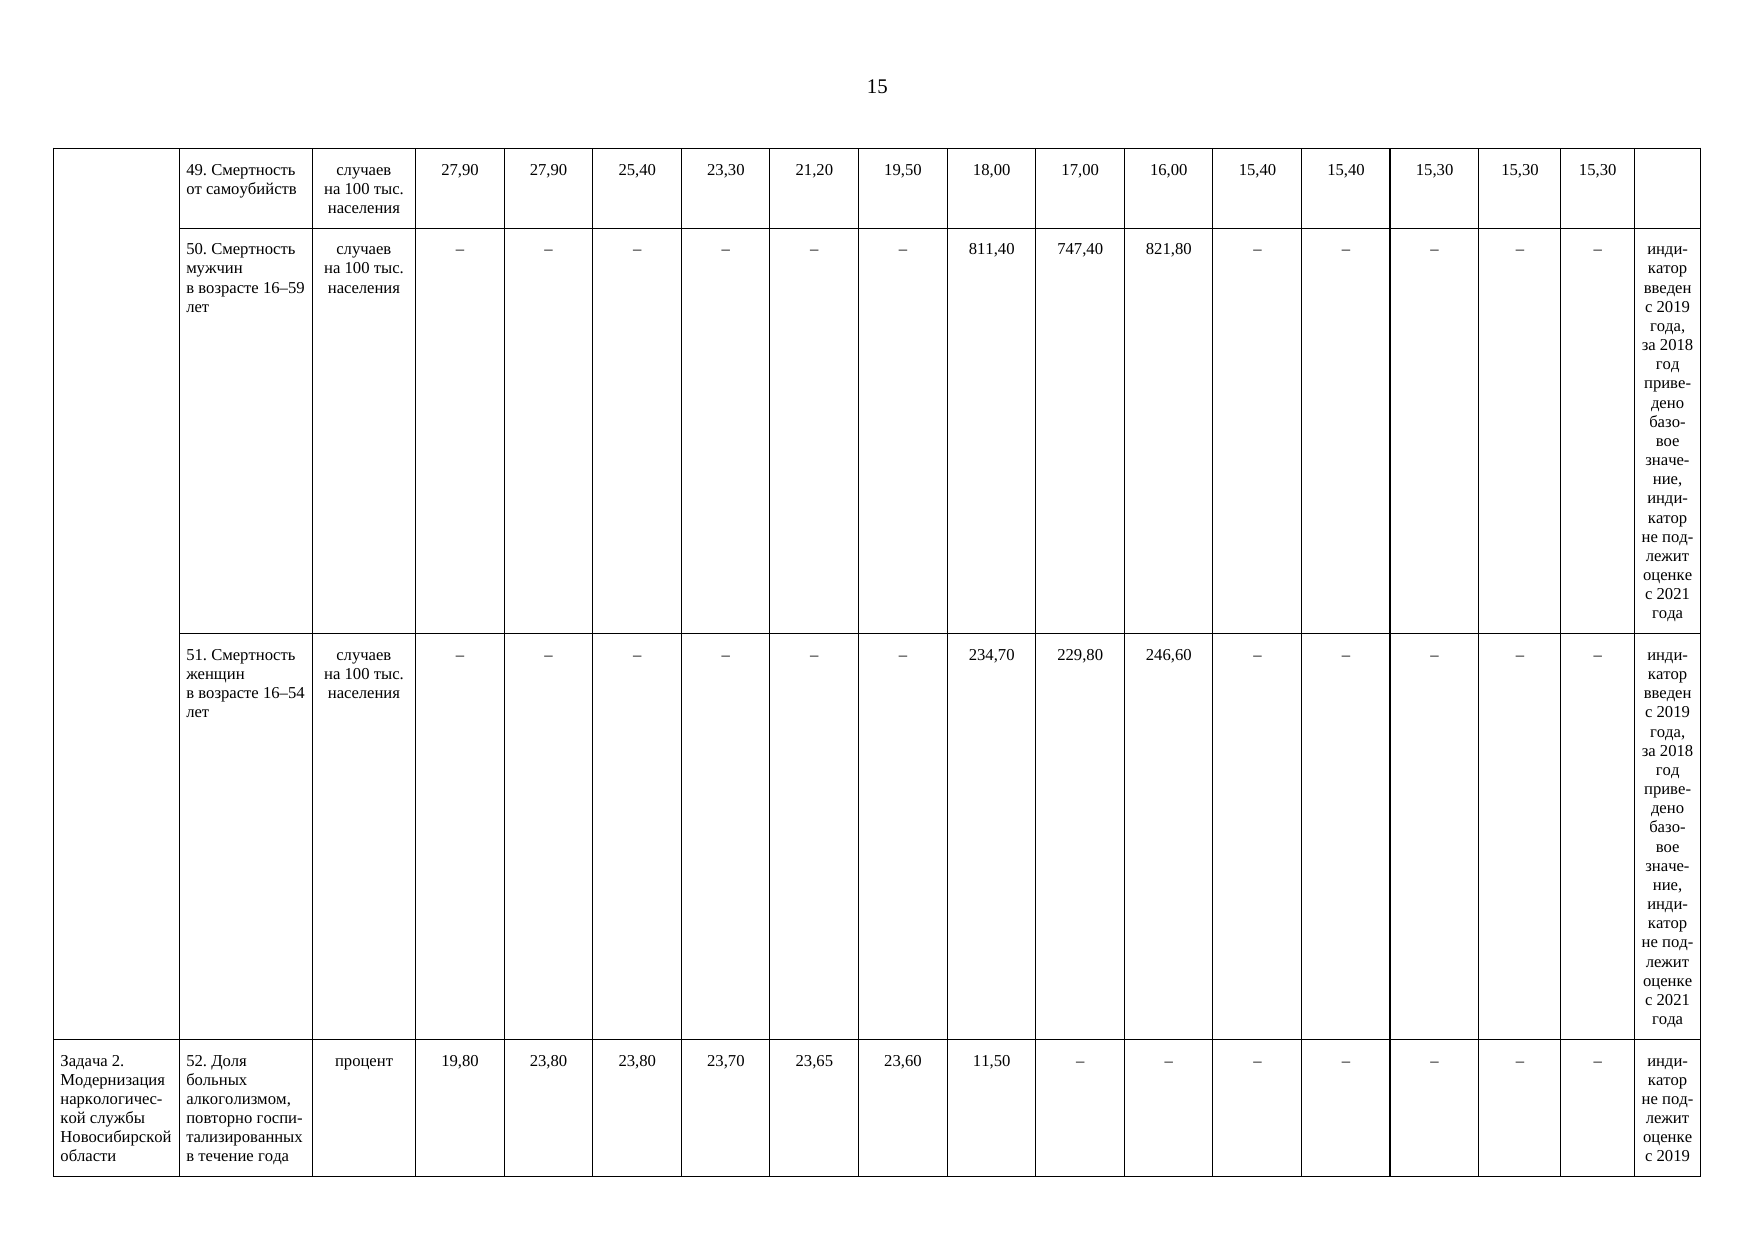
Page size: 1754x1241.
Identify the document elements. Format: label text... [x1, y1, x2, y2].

table_cell 23,80 [593, 1040, 681, 1176]
table_cell 23,65 [770, 1040, 858, 1176]
table_cell 246,60 [1125, 634, 1212, 1039]
table_cell – [770, 229, 858, 633]
table_cell 821,80 [1125, 229, 1212, 633]
table_cell – [593, 229, 681, 633]
table_cell 15,40 [1213, 149, 1301, 227]
table_cell случаев на 100 тыс. населения [313, 149, 415, 227]
table_cell 23,60 [859, 1040, 947, 1176]
table_cell 17,00 [1036, 149, 1124, 227]
table_cell – [505, 634, 592, 1039]
table_cell – [1302, 229, 1389, 633]
table_cell 15,30 [1561, 149, 1634, 227]
table_cell инди-катор введен с 2019 года, за 2018 год приве-дено базо-вое значе-ние, инди-катор не под-лежит оценке с 2021 года [1635, 634, 1700, 1039]
table_cell [1635, 149, 1700, 227]
table_cell 19,50 [859, 149, 947, 227]
table_cell инди-катор введен с 2019 года, за 2018 год приве-дено базо-вое значе-ние, инди-катор не под-лежит оценке с 2021 года [1635, 229, 1700, 633]
table_cell – [1213, 634, 1301, 1039]
table_cell 23,70 [682, 1040, 769, 1176]
table_cell – [1391, 1040, 1478, 1176]
table_cell – [859, 634, 947, 1039]
table_cell – [593, 634, 681, 1039]
table_cell 15,30 [1479, 149, 1560, 227]
table_cell – [1213, 229, 1301, 633]
table_cell – [1561, 634, 1634, 1039]
table_cell – [682, 229, 769, 633]
table_cell 23,30 [682, 149, 769, 227]
table_cell 18,00 [948, 149, 1035, 227]
table_cell 16,00 [1125, 149, 1212, 227]
table_cell – [416, 229, 504, 633]
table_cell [1635, 1040, 1700, 1176]
table_cell случаев на 100 тыс. населения [313, 634, 415, 1039]
table_cell 49. Смертность от самоубийств [180, 149, 312, 227]
table_cell – [1125, 1040, 1212, 1176]
table_cell 51. Смертность женщин в возрасте 16–54 лет [180, 634, 312, 1039]
table_cell 234,70 [948, 634, 1035, 1039]
table_cell 19,80 [416, 1040, 504, 1176]
table_cell – [1561, 1040, 1634, 1176]
table_cell – [1479, 634, 1560, 1039]
table_cell 27,90 [416, 149, 504, 227]
table_cell 15,40 [1302, 149, 1389, 227]
table_cell – [1036, 1040, 1124, 1176]
table_cell – [1391, 229, 1478, 633]
table_cell 50. Смертность мужчин в возрасте 16–59 лет [180, 229, 312, 633]
table_cell – [1479, 229, 1560, 633]
table_cell – [1479, 1040, 1560, 1176]
table_cell – [1561, 229, 1634, 633]
table_cell 25,40 [593, 149, 681, 227]
table_cell – [1302, 1040, 1389, 1176]
table_cell – [682, 634, 769, 1039]
table_cell процент [313, 1040, 415, 1176]
table_cell – [859, 229, 947, 633]
table_cell – [770, 634, 858, 1039]
table_cell – [1391, 634, 1478, 1039]
table_cell случаев на 100 тыс. населения [313, 229, 415, 633]
table_cell – [1213, 1040, 1301, 1176]
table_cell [54, 1040, 179, 1176]
table_cell – [1302, 634, 1389, 1039]
table_cell 11,50 [948, 1040, 1035, 1176]
table_cell 21,20 [770, 149, 858, 227]
table_cell 747,40 [1036, 229, 1124, 633]
table_cell – [505, 229, 592, 633]
table_cell 15,30 [1391, 149, 1478, 227]
table_cell 27,90 [505, 149, 592, 227]
table_cell 23,80 [505, 1040, 592, 1176]
table_cell – [416, 634, 504, 1039]
table_cell 229,80 [1036, 634, 1124, 1039]
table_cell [180, 1040, 312, 1176]
table_cell 811,40 [948, 229, 1035, 633]
